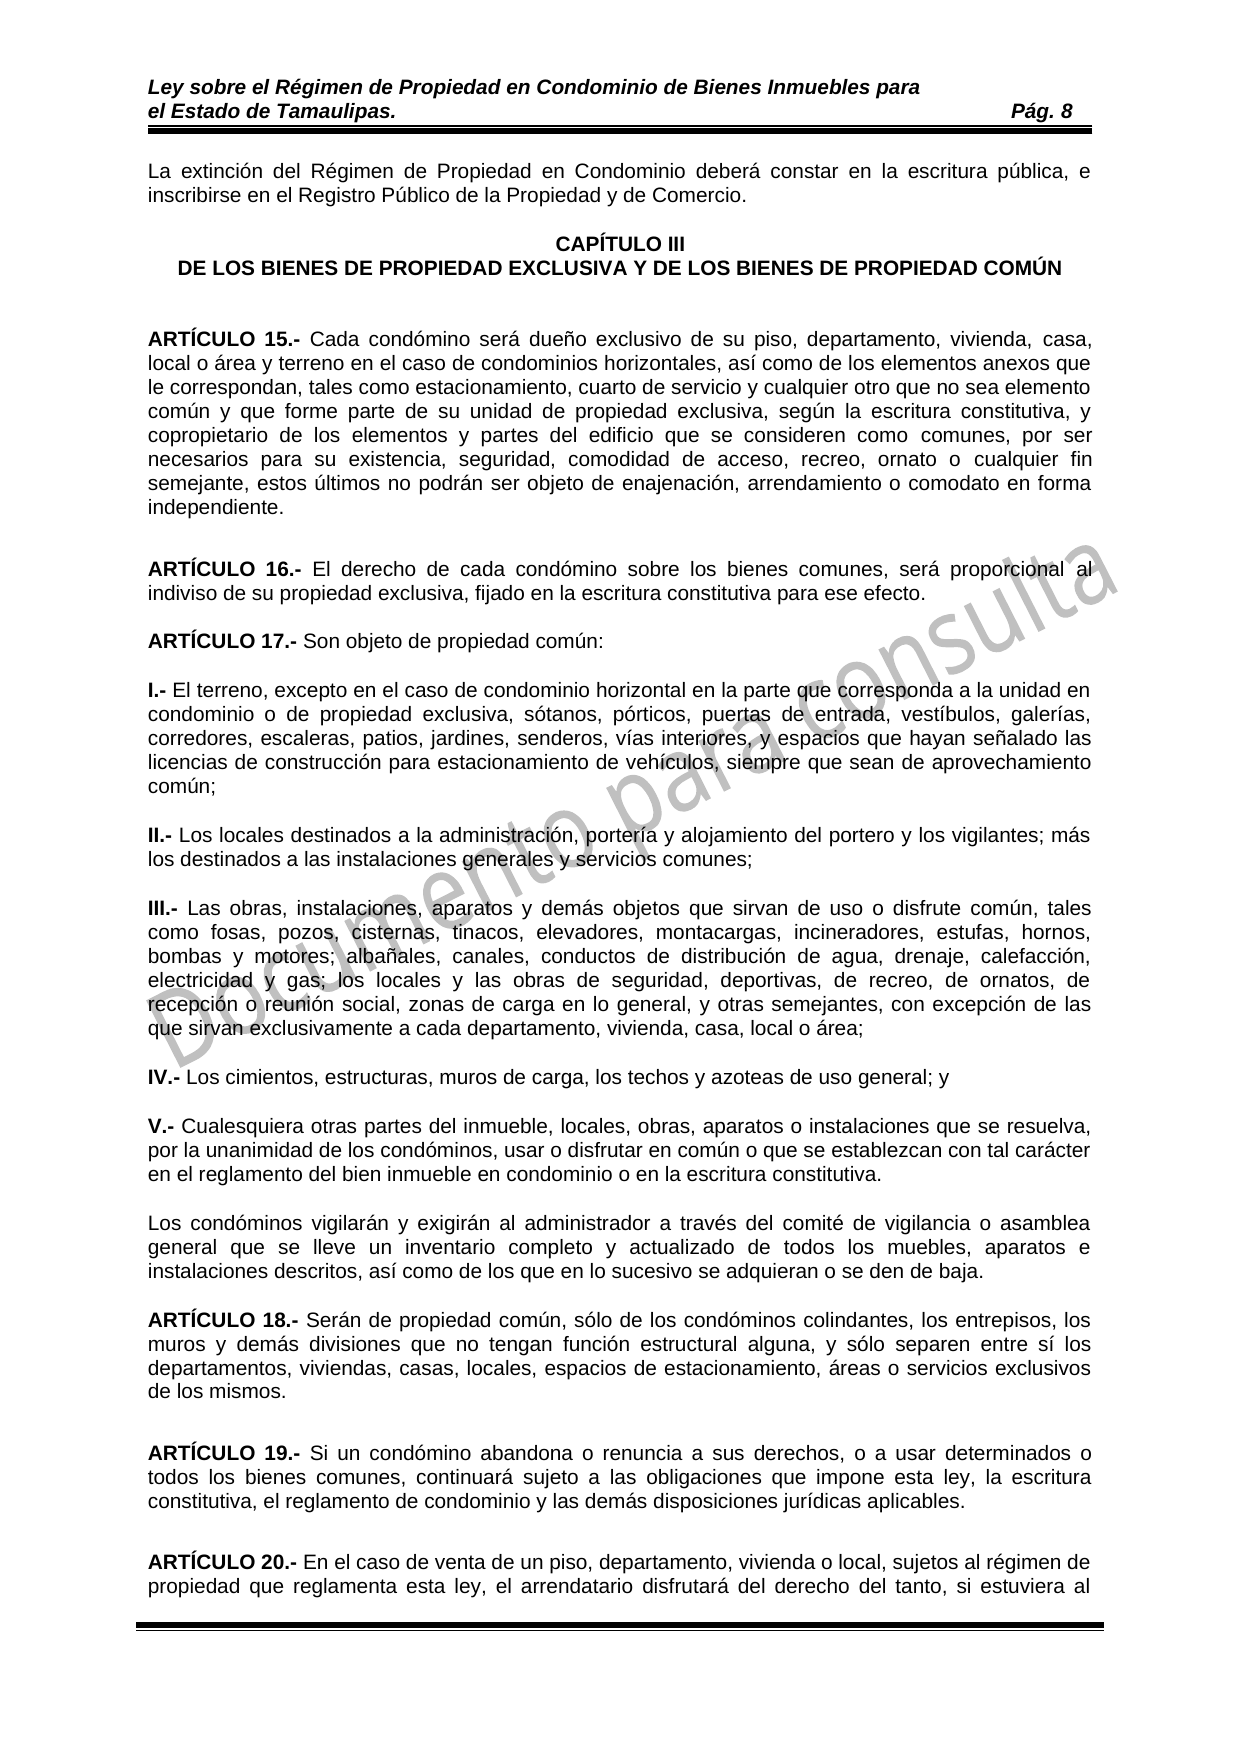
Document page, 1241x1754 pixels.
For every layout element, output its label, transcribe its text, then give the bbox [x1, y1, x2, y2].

text ARTÍCULO 16.- El derecho de cada condómino sobre los bienes comunes, será proporcional al indiviso de su propiedad exclusiva, fijado en la escritura constitutiva para ese efecto. [148, 556, 1092, 604]
text ARTÍCULO 19.- Si un condómino abandona o renuncia a sus derechos, o a usar determinados o todos los bienes comunes, continuará sujeto a las obligaciones que impone esta ley, la escritura constitutiva, el reglamento de condominio y las demás disposiciones jurídicas aplicables. [148, 1441, 1092, 1513]
text I.- El terreno, excepto en el caso de condominio horizontal en la parte que corresponda a la unidad en condominio o de propiedad exclusiva, sótanos, pórticos, puertas de entrada, vestíbulos, galerías, corredores, escaleras, patios, jardines, senderos, vías interiores, y espacios que hayan señalado las licencias de construcción para estacionamiento de vehículos, siempre que sean de aprovechamiento común; [148, 678, 1092, 798]
text La extinción del Régimen de Propiedad en Condominio deberá constar en la escritura pública, e inscribirse en el Registro Público de la Propiedad y de Comercio. [148, 158, 1092, 206]
text CAPÍTULO III [148, 231, 1092, 255]
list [148, 1550, 1092, 1598]
text ARTÍCULO 18.- Serán de propiedad común, sólo de los condóminos colindantes, los entrepisos, los muros y demás divisiones que no tengan función estructural alguna, y sólo separen entre sí los departamentos, viviendas, casas, locales, espacios de estacionamiento, áreas o servicios exclusivos de los mismos. [148, 1307, 1092, 1403]
text III.- Las obras, instalaciones, aparatos y demás objetos que sirvan de uso o disfrute común, tales como fosas, pozos, cisternas, tinacos, elevadores, montacargas, incineradores, estufas, hornos, bombas y motores; albañales, canales, conductos de distribución de agua, drenaje, calefacción, electricidad y gas; los locales y las obras de seguridad, deportivas, de recreo, de ornatos, de recepción o reunión social, zonas de carga en lo general, y otras semejantes, con excepción de las que sirvan exclusivamente a cada departamento, vivienda, casa, local o área; [148, 896, 1092, 1040]
text IV.- Los cimientos, estructuras, muros de carga, los techos y azoteas de uso general; y [148, 1065, 1092, 1089]
text II.- Los locales destinados a la administración, portería y alojamiento del portero y los vigilantes; más los destinados a las instalaciones generales y servicios comunes; [148, 823, 1092, 871]
text ARTÍCULO 15.- Cada condómino será dueño exclusivo de su piso, departamento, vivienda, casa, local o área y terreno en el caso de condominios horizontales, así como de los elementos anexos que le correspondan, tales como estacionamiento, cuarto de servicio y cualquier otro que no sea elemento común y que forme parte de su unidad de propiedad exclusiva, según la escritura constitutiva, y copropietario de los elementos y partes del edificio que se consideren como comunes, por ser necesarios para su existencia, seguridad, comodidad de acceso, recreo, ornato o cualquier fin semejante, estos últimos no podrán ser objeto de enajenación, arrendamiento o comodato en forma independiente. [148, 327, 1092, 519]
text Los condóminos vigilarán y exigirán al administrador a través del comité de vigilancia o asamblea general que se lleve un inventario completo y actualizado de todos los muebles, aparatos e instalaciones descritos, así como de los que en lo sucesivo se adquieran o se den de baja. [148, 1211, 1092, 1282]
text DE LOS BIENES DE PROPIEDAD EXCLUSIVA Y DE LOS BIENES DE PROPIEDAD COMÚN [148, 255, 1092, 279]
text ARTÍCULO 17.- Son objeto de propiedad común: [148, 629, 1092, 653]
text V.- Cualesquiera otras partes del inmueble, locales, obras, aparatos o instalaciones que se resuelva, por la unanimidad de los condóminos, usar o disfrutar en común o que se establezcan con tal carácter en el reglamento del bien inmueble en condominio o en la escritura constitutiva. [148, 1114, 1092, 1186]
